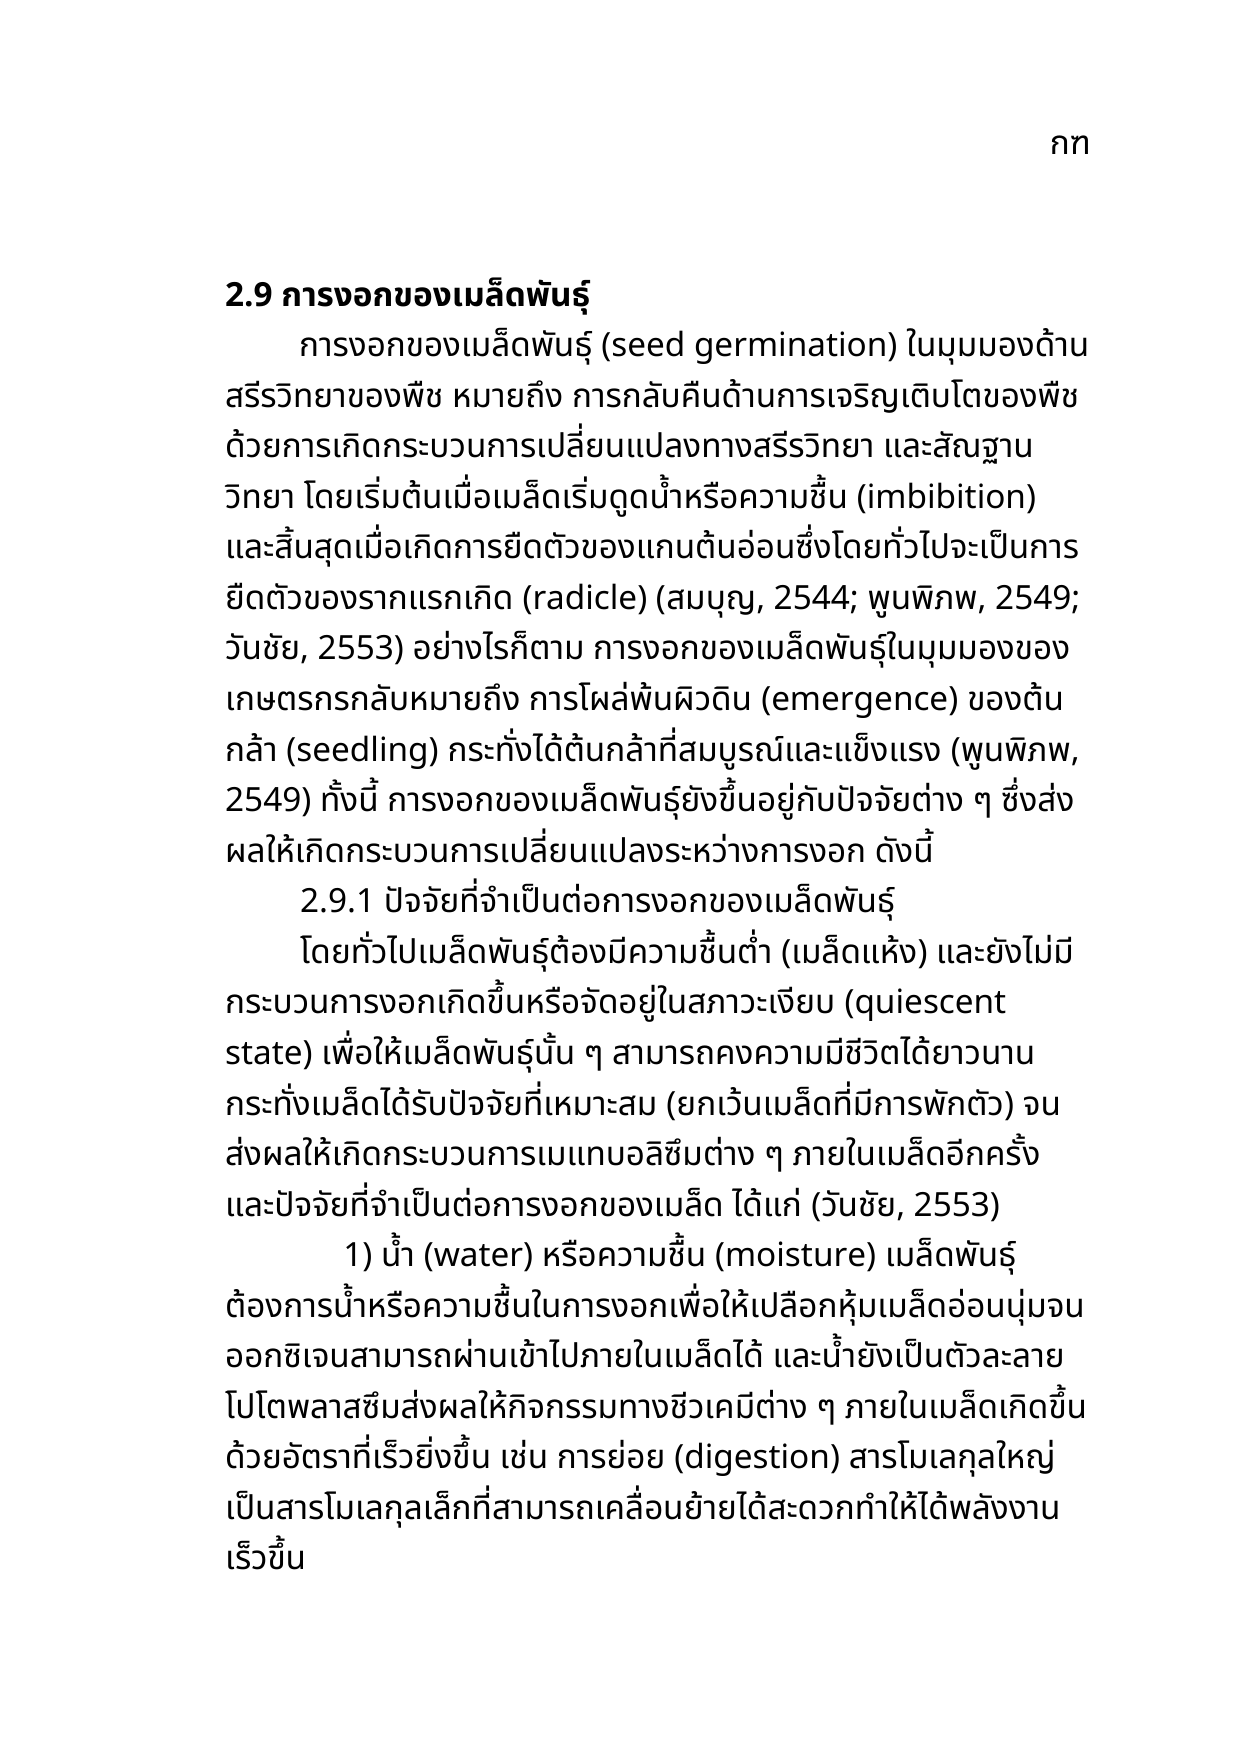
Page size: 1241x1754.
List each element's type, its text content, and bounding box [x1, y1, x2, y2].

text 1) น้ำ (water) หรือความชื้น (moisture) เมล็ดพันธุ์ต้องการน้ำหรือความชื้นในการงอกเพื่อให้เปลือกหุ้มเมล็ดอ่อนนุ่มจนออกซิเจนสามารถผ่านเข้าไปภายในเมล็ดได้ และน้ำยังเป็นตัวละลายโปโตพลาสซึมส่งผลให้กิจกรรมทางชีวเคมีต่าง ๆ ภายในเมล็ดเกิดขึ้นด้วยอัตราที่เร็วยิ่งขึ้น เช่น การย่อย (digestion) สารโมเลกุลใหญ่เป็นสารโมเลกุลเล็กที่สามารถเคลื่อนย้ายได้สะดวกทำให้ได้พลังงานเร็วขึ้น [225, 1231, 1090, 1584]
text 2.9.1 ปัจจัยที่จำเป็นต่อการงอกของเมล็ดพันธุ์ [225, 877, 1090, 928]
text 2.9 การงอกของเมล็ดพันธุ์ [225, 270, 1090, 321]
text การงอกของเมล็ดพันธุ์ (seed germination) ในมุมมองด้านสรีรวิทยาของพืช หมายถึง การกลับคืนด้านการเจริญเติบโตของพืช ด้วยการเกิดกระบวนการเปลี่ยนแปลงทางสรีรวิทยา และสัณฐานวิทยา โดยเริ่มต้นเมื่อเมล็ดเริ่มดูดน้ำหรือความชื้น (imbibition) และสิ้นสุดเมื่อเกิดการยืดตัวของแกนต้นอ่อนซึ่งโดยทั่วไปจะเป็นการยืดตัวของรากแรกเกิด (radicle) (สมบุญ, 2544; พูนพิภพ, 2549; วันชัย, 2553) อย่างไรก็ตาม การงอกของเมล็ดพันธุ์ในมุมมองของเกษตรกรกลับหมายถึง การโผล่พ้นผิวดิน (emergence) ของต้นกล้า (seedling) กระทั่งได้ต้นกล้าที่สมบูรณ์และแข็งแรง (พูนพิภพ, 2549) ทั้งนี้ การงอกของเมล็ดพันธุ์ยังขึ้นอยู่กับปัจจัยต่าง ๆ ซึ่งส่งผลให้เกิดกระบวนการเปลี่ยนแปลงระหว่างการงอก ดังนี้ [225, 321, 1090, 877]
text โดยทั่วไปเมล็ดพันธุ์ต้องมีความชื้นต่ำ (เมล็ดแห้ง) และยังไม่มีกระบวนการงอกเกิดขึ้นหรือจัดอยู่ในสภาวะเงียบ (quiescent state) เพื่อให้เมล็ดพันธุ์นั้น ๆ สามารถคงความมีชีวิตได้ยาวนาน กระทั่งเมล็ดได้รับปัจจัยที่เหมาะสม (ยกเว้นเมล็ดที่มีการพักตัว) จนส่งผลให้เกิดกระบวนการเมแทบอลิซึมต่าง ๆ ภายในเมล็ดอีกครั้ง และปัจจัยที่จำเป็นต่อการงอกของเมล็ด ได้แก่ (วันชัย, 2553) [225, 928, 1090, 1231]
